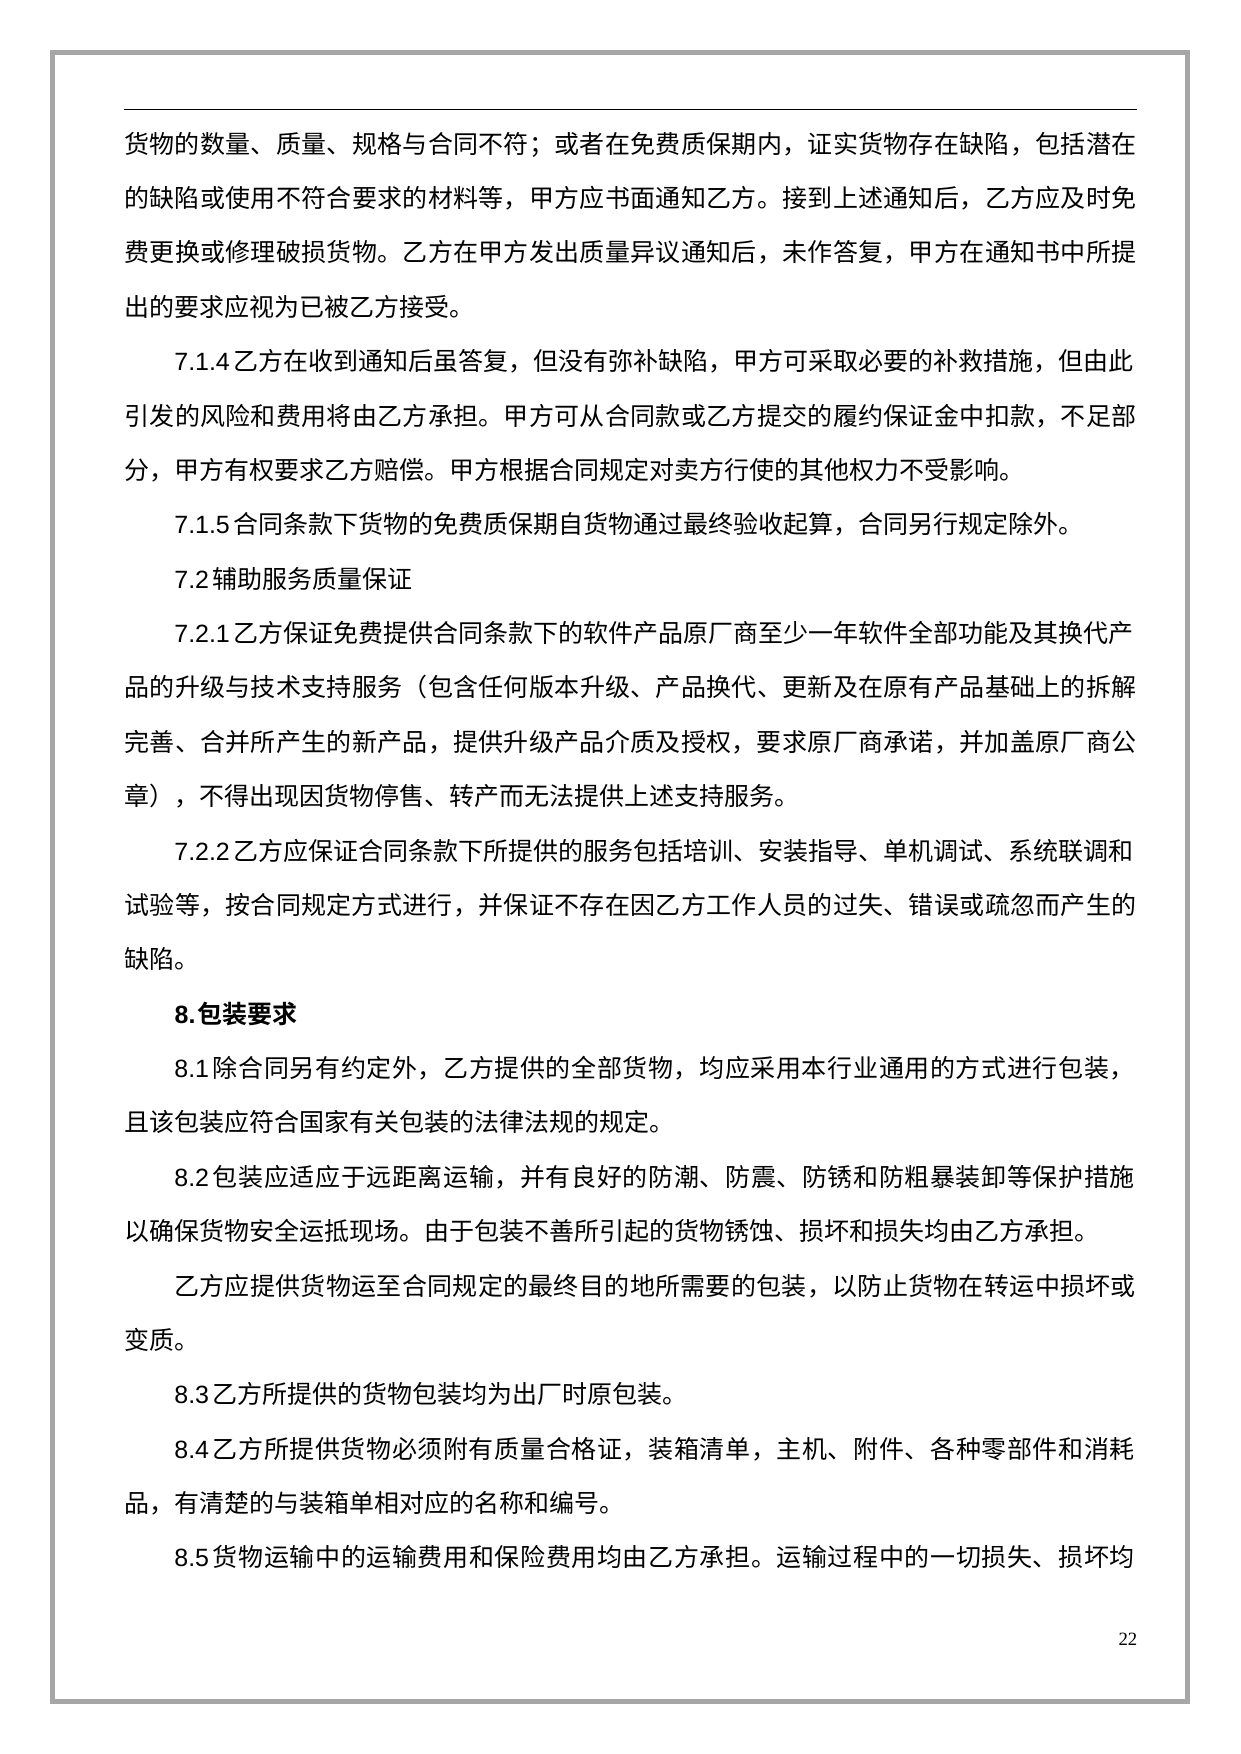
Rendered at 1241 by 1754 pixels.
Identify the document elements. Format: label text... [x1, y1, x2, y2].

list 乙方在收到通知后虽答复，但没有弥补缺陷，甲方可采取必要的补救措施，但由此引发的风险和费用将由乙方承担。甲方可从合同款或乙方提交的履约保证金中扣款，不足部分，甲方有权要求乙方赔偿。甲方根据合同规定对卖方行使的其他权力不受影响。 [124, 342, 1137, 487]
list 乙方保证免费提供合同条款下的软件产品原厂商至少一年软件全部功能及其换代产品的升级与技术支持服务（包含任何版本升级、产品换代、更新及在原有产品基础上的拆解、完善、合并所产生的新产品，提供升级产品介质及授权，要求原厂商承诺，并加盖原厂商公章），不得出现因货物停售、转产而无法提供上述支持服务。 [124, 613, 1137, 813]
list 乙方所提供的货物包装均为出厂时原包装。 [124, 1375, 1137, 1411]
list 合同条款下货物的免费质保期自货物通过最终验收起算，合同另行规定除外。 [124, 505, 1137, 541]
text 乙方应提供货物运至合同规定的最终目的地所需要的包装，以防止货物在转运中损坏或变质。 [124, 1266, 1137, 1357]
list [124, 1538, 1137, 1574]
list 辅助服务质量保证 [124, 559, 1137, 595]
list 乙方所提供货物必须附有质量合格证，装箱清单，主机、附件、各种零部件和消耗品，有清楚的与装箱单相对应的名称和编号。 [124, 1429, 1137, 1520]
list 乙方应保证合同条款下所提供的服务包括培训、安装指导、单机调试、系统联调和试验等，按合同规定方式进行，并保证不存在因乙方工作人员的过失、错误或疏忽而产生的缺陷。 [124, 831, 1137, 976]
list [124, 124, 1137, 323]
list 包装要求 [124, 994, 1137, 1030]
list 包装应适应于远距离运输，并有良好的防潮、防震、防锈和防粗暴装卸等保护措施，以确保货物安全运抵现场。由于包装不善所引起的货物锈蚀、损坏和损失均由乙方承担。 [124, 1157, 1137, 1248]
list 除合同另有约定外，乙方提供的全部货物，均应采用本行业通用的方式进行包装，且该包装应符合国家有关包装的法律法规的规定。 [124, 1048, 1137, 1139]
